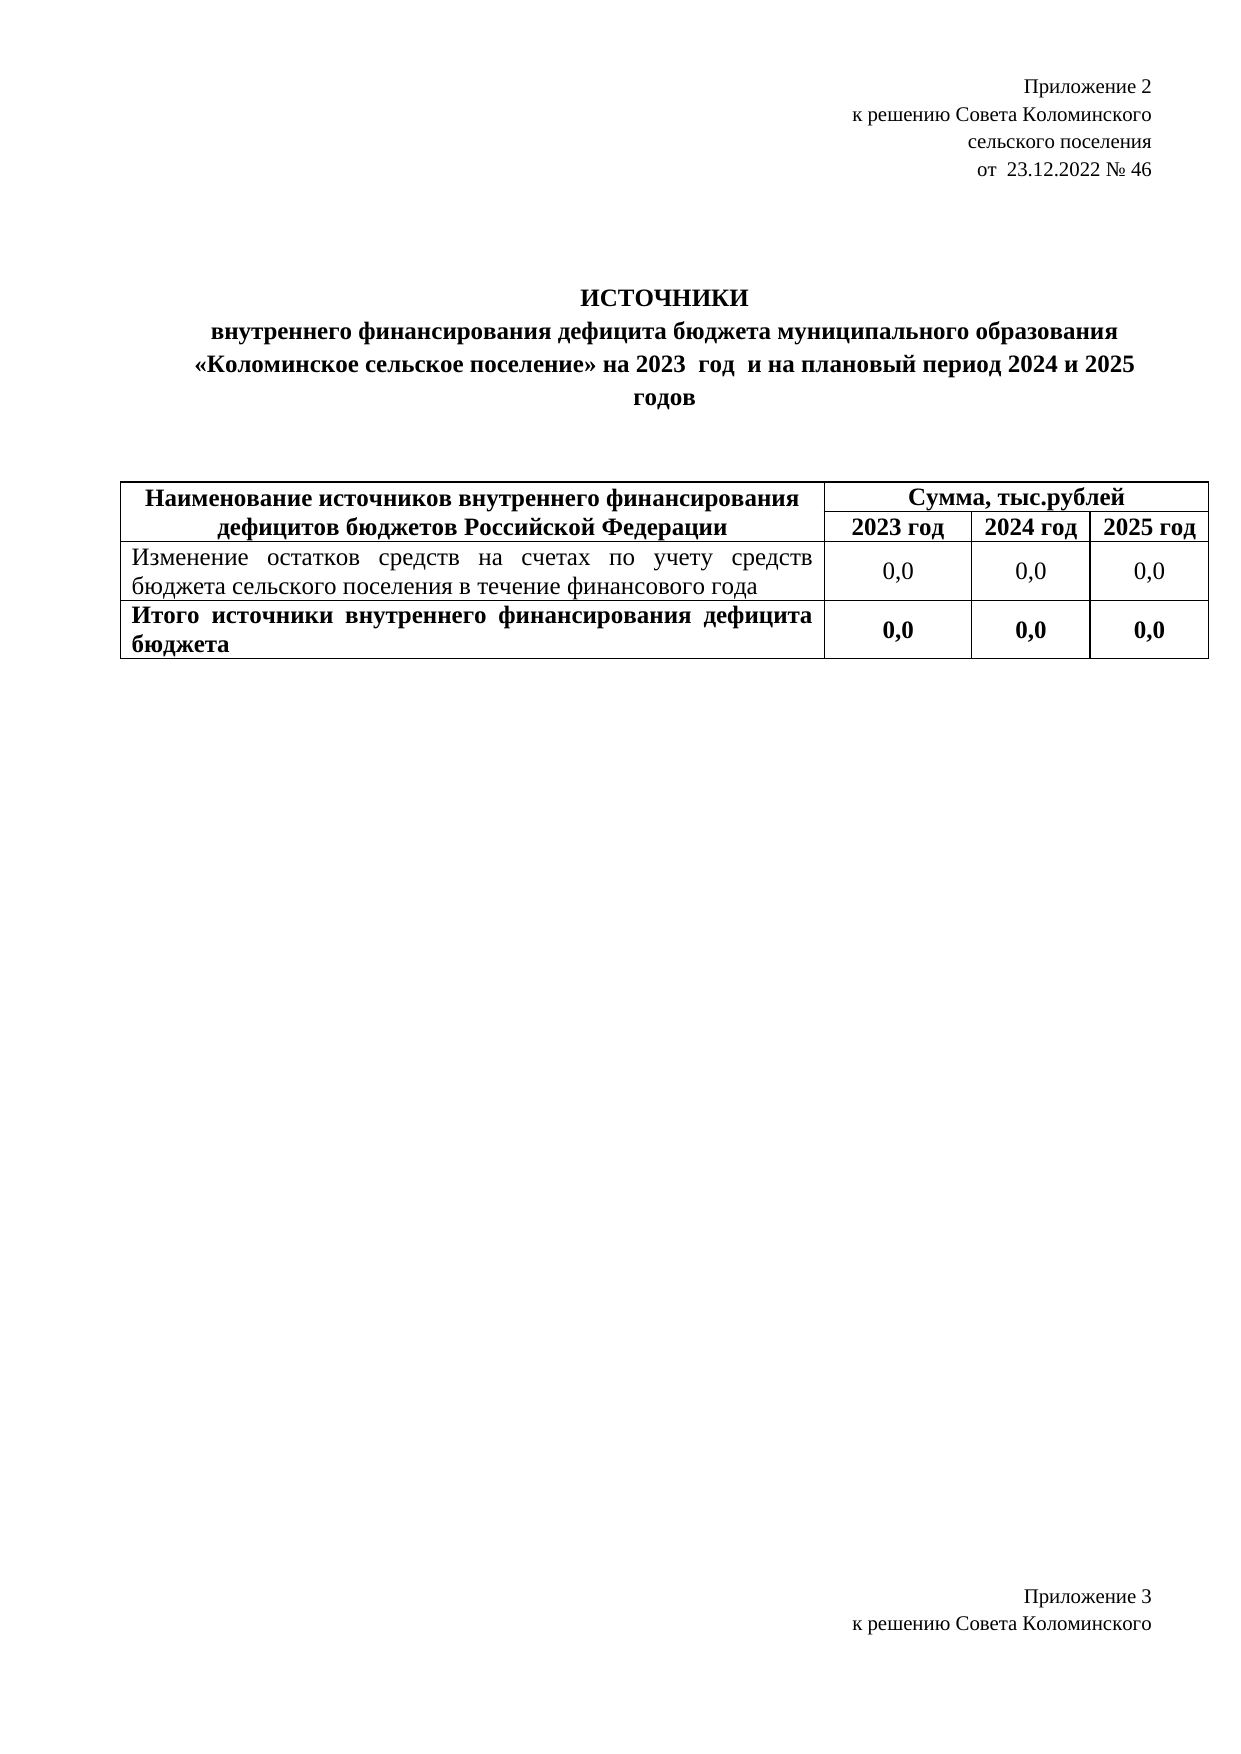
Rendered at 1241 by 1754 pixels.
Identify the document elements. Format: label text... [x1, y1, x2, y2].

text к решению Совета Коломинского [721, 101, 1152, 126]
table_cell Итого источники внутреннего финансирования дефицита бюджета [121, 601, 824, 658]
table_cell 0,0 [825, 542, 971, 599]
table_cell 0,0 [1091, 542, 1208, 599]
table_header Сумма, тыс.рублей [825, 483, 1208, 511]
text от 23.12.2022 № 46 [721, 157, 1152, 181]
text Приложение 2 [721, 74, 1152, 98]
text «Коломинское сельское поселение» на 2023 год и на плановый период 2024 и 2025 годов [177, 349, 1152, 411]
text сельского поселения [721, 129, 1152, 153]
table_cell 2024 год [972, 512, 1089, 541]
text к решению Совета Коломинского [721, 1611, 1152, 1635]
table_cell 0,0 [825, 601, 971, 658]
table_cell 2023 год [825, 512, 971, 541]
table_cell 0,0 [972, 542, 1089, 599]
text ИСТОЧНИКИ [177, 283, 1152, 312]
table_cell Изменение остатков средств на счетах по учету средств бюджета сельского поселения в течение финансового года [121, 542, 824, 599]
text Приложение 3 [721, 1584, 1152, 1608]
table_cell 2025 год [1091, 512, 1208, 541]
table_header Наименование источников внутреннего финансирования дефицитов бюджетов Российской Федерации [121, 483, 824, 541]
table_cell 0,0 [1091, 601, 1208, 658]
table_cell 0,0 [972, 601, 1089, 658]
text внутреннего финансирования дефицита бюджета муниципального образования [177, 316, 1152, 345]
